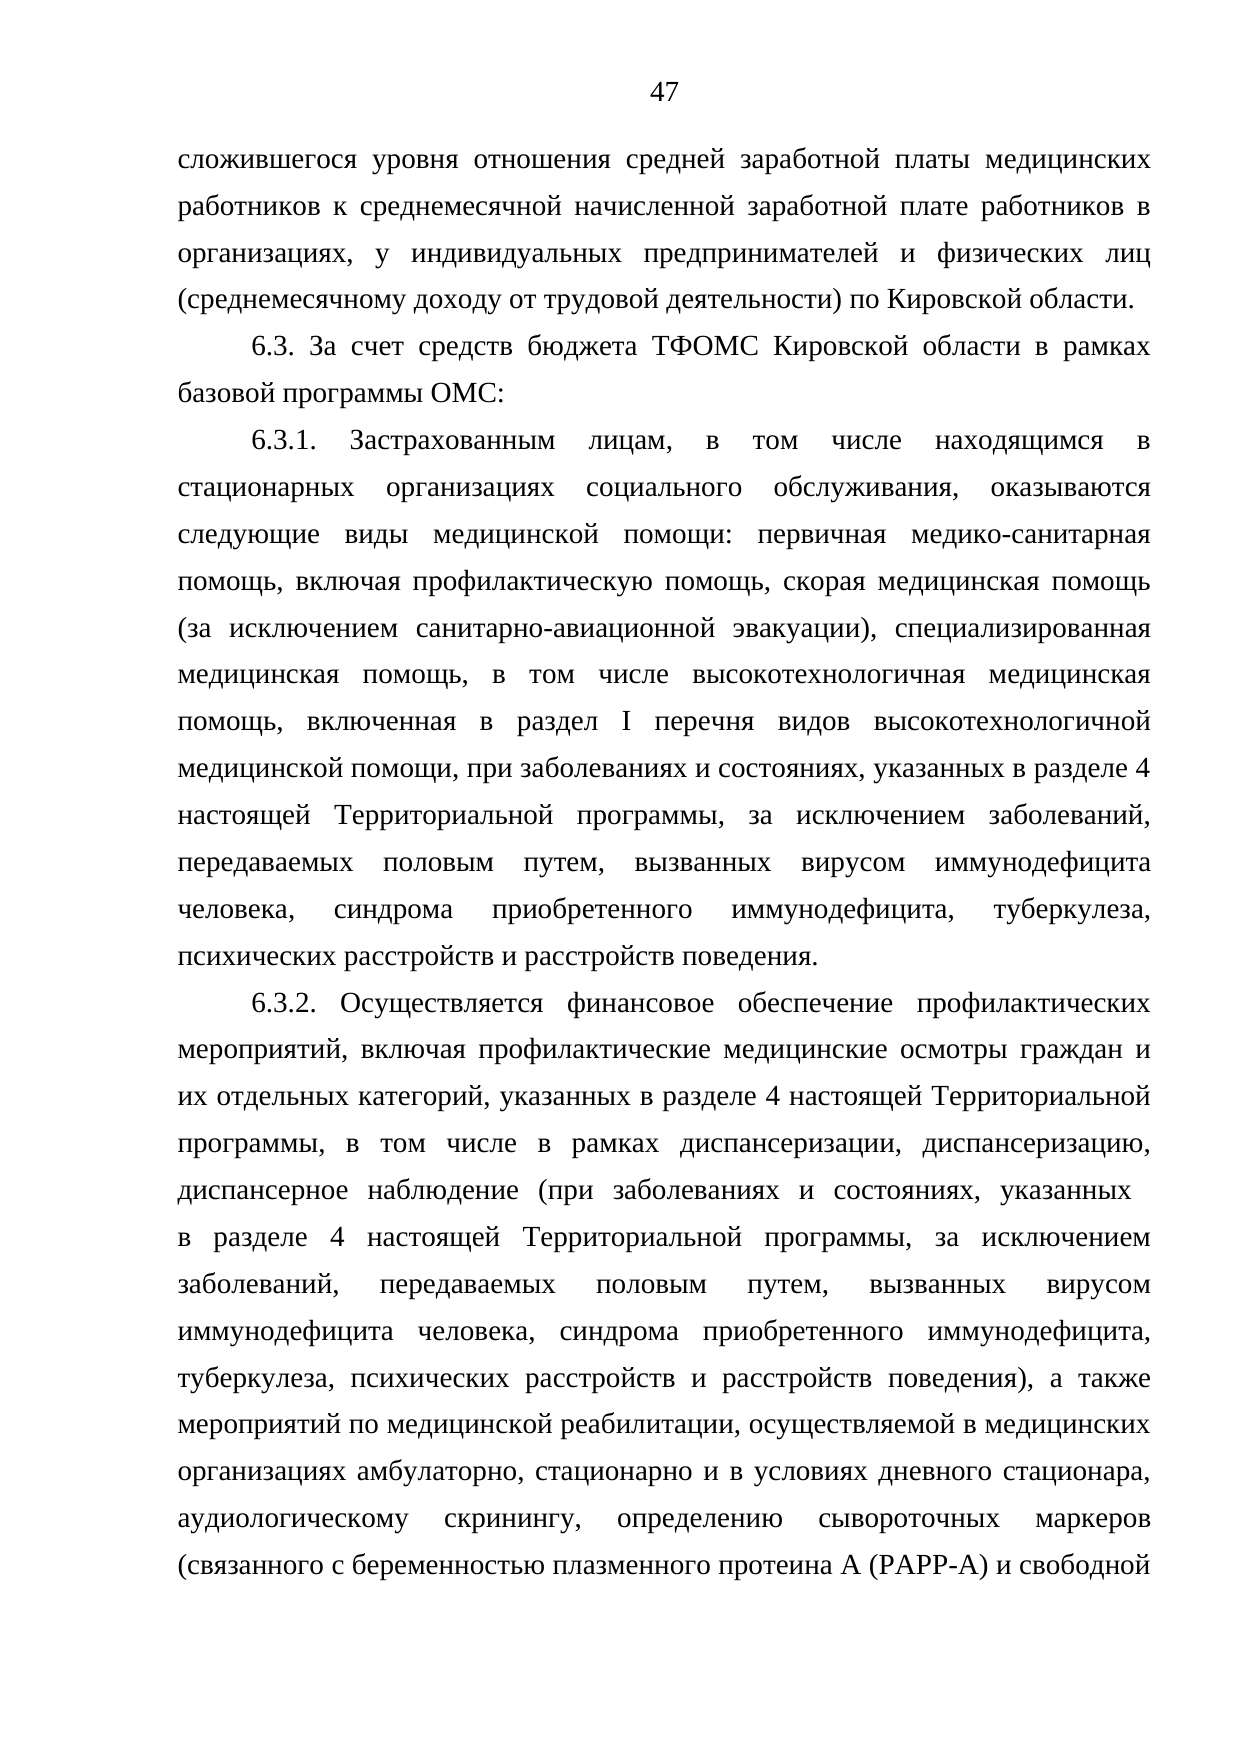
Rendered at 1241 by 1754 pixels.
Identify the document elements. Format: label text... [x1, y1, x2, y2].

text 6.3.1. Застрахованным лицам, в том числе находящимся в стационарных организациях социального обслуживания, оказываются следующие виды медицинской помощи: первичная медико-санитарная помощь, включая профилактическую помощь, скорая медицинская помощь (за исключением санитарно-авиационной эвакуации), специализированная медицинская помощь, в том числе высокотехнологичная медицинская помощь, включенная в раздел I перечня видов высокотехнологичной медицинской помощи, при заболеваниях и состояниях, указанных в разделе 4 настоящей Территориальной программы, за исключением заболеваний, передаваемых половым путем, вызванных вирусом иммунодефицита человека, синдрома приобретенного иммунодефицита, туберкулеза, психических расстройств и расстройств поведения. [177, 422, 1152, 971]
text 6.3. За счет средств бюджета ТФОМС Кировской области в рамках базовой программы ОМС: [177, 328, 1152, 409]
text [177, 141, 1152, 315]
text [177, 985, 1152, 1581]
